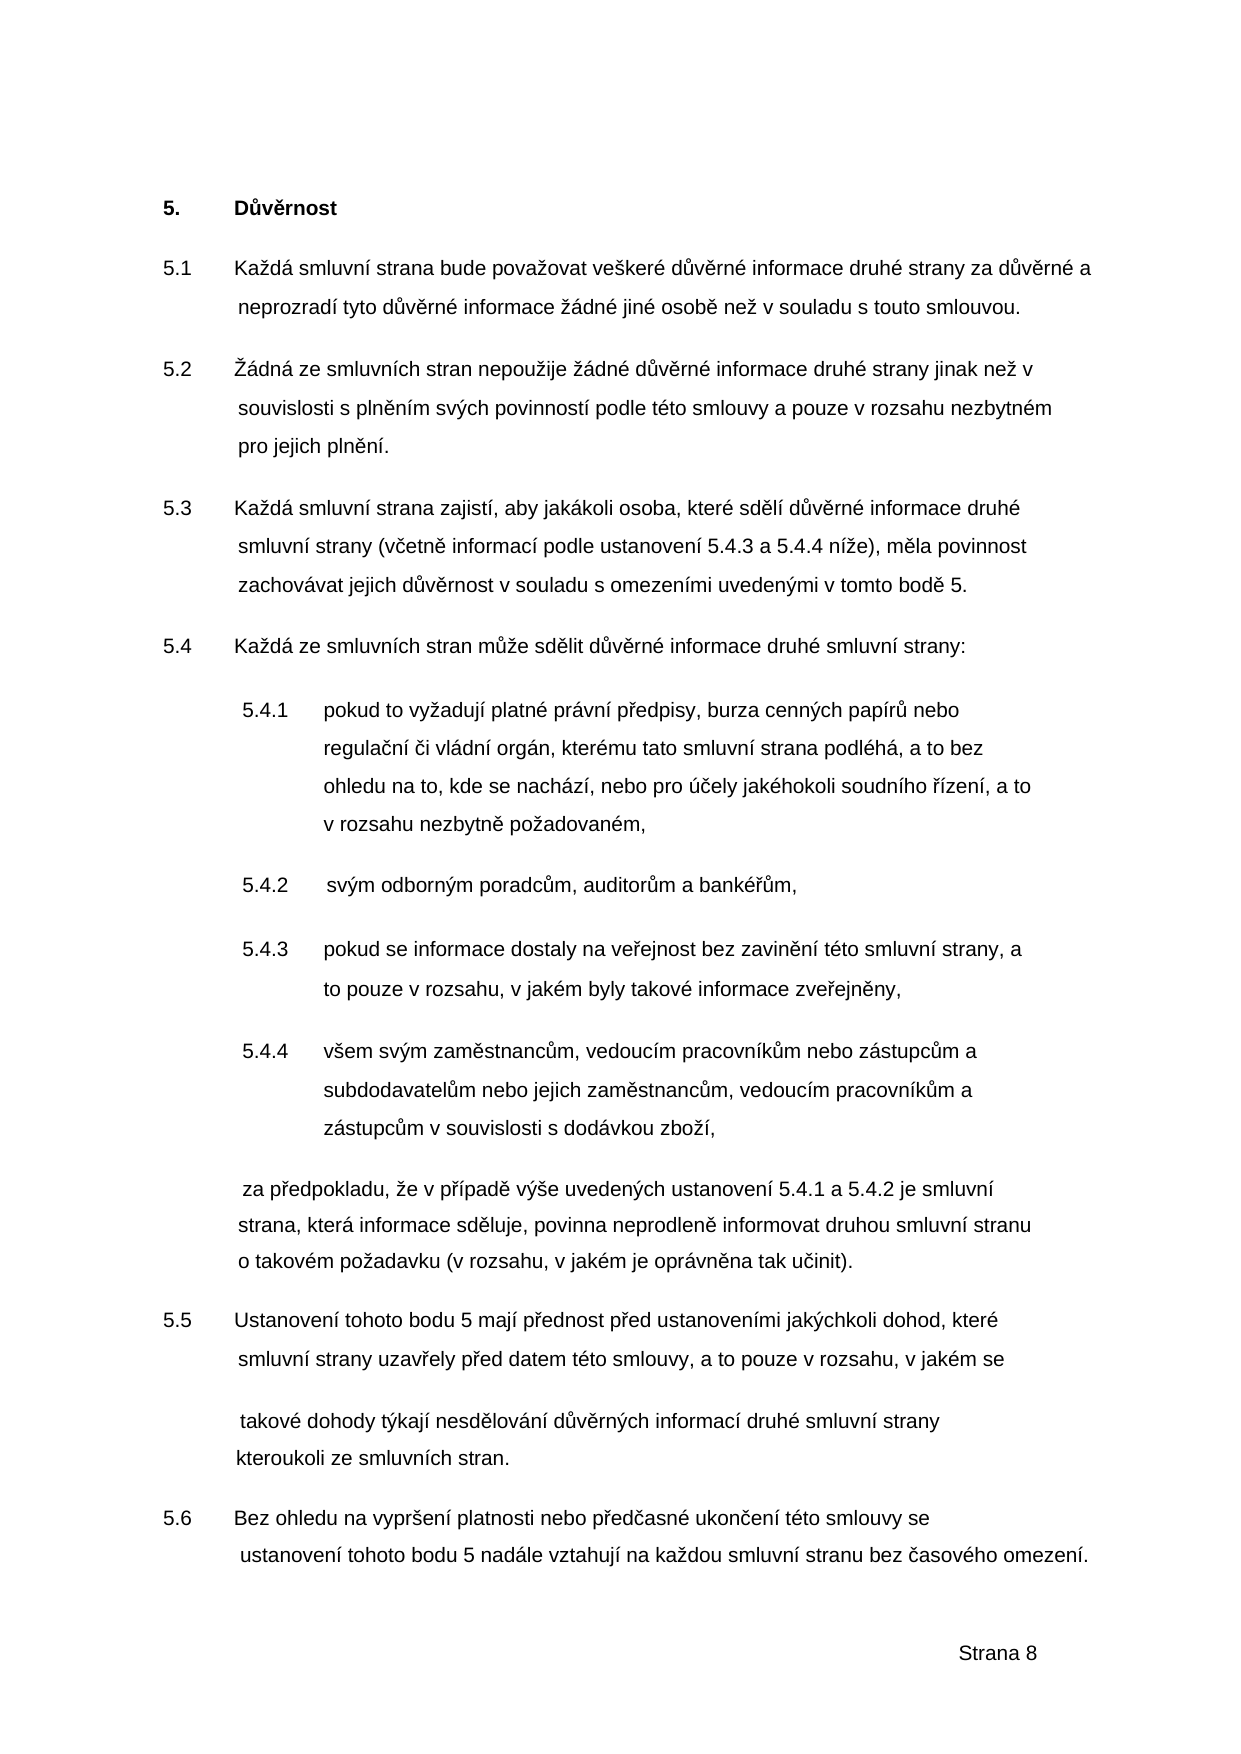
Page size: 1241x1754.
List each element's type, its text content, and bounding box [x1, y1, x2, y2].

list Každá smluvní strana bude považovat veškeré důvěrné informace druhé strany za důvěrné a neprozradí tyto důvěrné informace žádné jiné osobě než v souladu s touto smlouvou. [163, 256, 1106, 319]
list všem svým zaměstnancům, vedoucím pracovníkům nebo zástupcům a subdodavatelům nebo jejich zaměstnancům, vedoucím pracovníkům a zástupcům v souvislosti s dodávkou zboží, [242, 1039, 1039, 1140]
list Bez ohledu na vypršení platnosti nebo předčasné ukončení této smlouvy se [163, 1506, 1106, 1529]
text ustanovení tohoto bodu 5 nadále vztahují na každou smluvní stranu bez časového omezení. [236, 1543, 1106, 1567]
text za předpokladu, že v případě výše uvedených ustanovení 5.4.1 a 5.4.2 je smluvní strana, která informace sděluje, povinna neprodleně informovat druhou smluvní stranu o takovém požadavku (v rozsahu, v jakém je oprávněna tak učinit). [238, 1177, 1039, 1273]
list svým odborným poradcům, auditorům a bankéřům, [238, 873, 1106, 897]
text takové dohody týkají nesdělování důvěrných informací druhé smluvní strany kteroukoli ze smluvních stran. [236, 1408, 977, 1469]
list pokud se informace dostaly na veřejnost bez zavinění této smluvní strany, a to pouze v rozsahu, v jakém byly takové informace zveřejněny, [242, 937, 1039, 1001]
list Každá smluvní strana zajistí, aby jakákoli osoba, které sdělí důvěrné informace druhé smluvní strany (včetně informací podle ustanovení 5.4.3 a 5.4.4 níže), měla povinnost zachovávat jejich důvěrnost v souladu s omezeními uvedenými v tomto bodě 5. [163, 496, 1062, 596]
list Důvěrnost [163, 196, 1106, 220]
list Každá ze smluvních stran může sdělit důvěrné informace druhé smluvní strany: [163, 634, 1106, 658]
list Ustanovení tohoto bodu 5 mají přednost před ustanoveními jakýchkoli dohod, které smluvní strany uzavřely před datem této smlouvy, a to pouze v rozsahu, v jakém se [163, 1308, 1062, 1371]
list Žádná ze smluvních stran nepoužije žádné důvěrné informace druhé strany jinak než v souvislosti s plněním svých povinností podle této smlouvy a pouze v rozsahu nezbytném pro jejich plnění. [163, 357, 1062, 458]
list pokud to vyžadují platné právní předpisy, burza cenných papírů nebo regulační či vládní orgán, kterému tato smluvní strana podléhá, a to bez ohledu na to, kde se nachází, nebo pro účely jakéhokoli soudního řízení, a to v rozsahu nezbytně požadovaném, [242, 698, 1039, 836]
